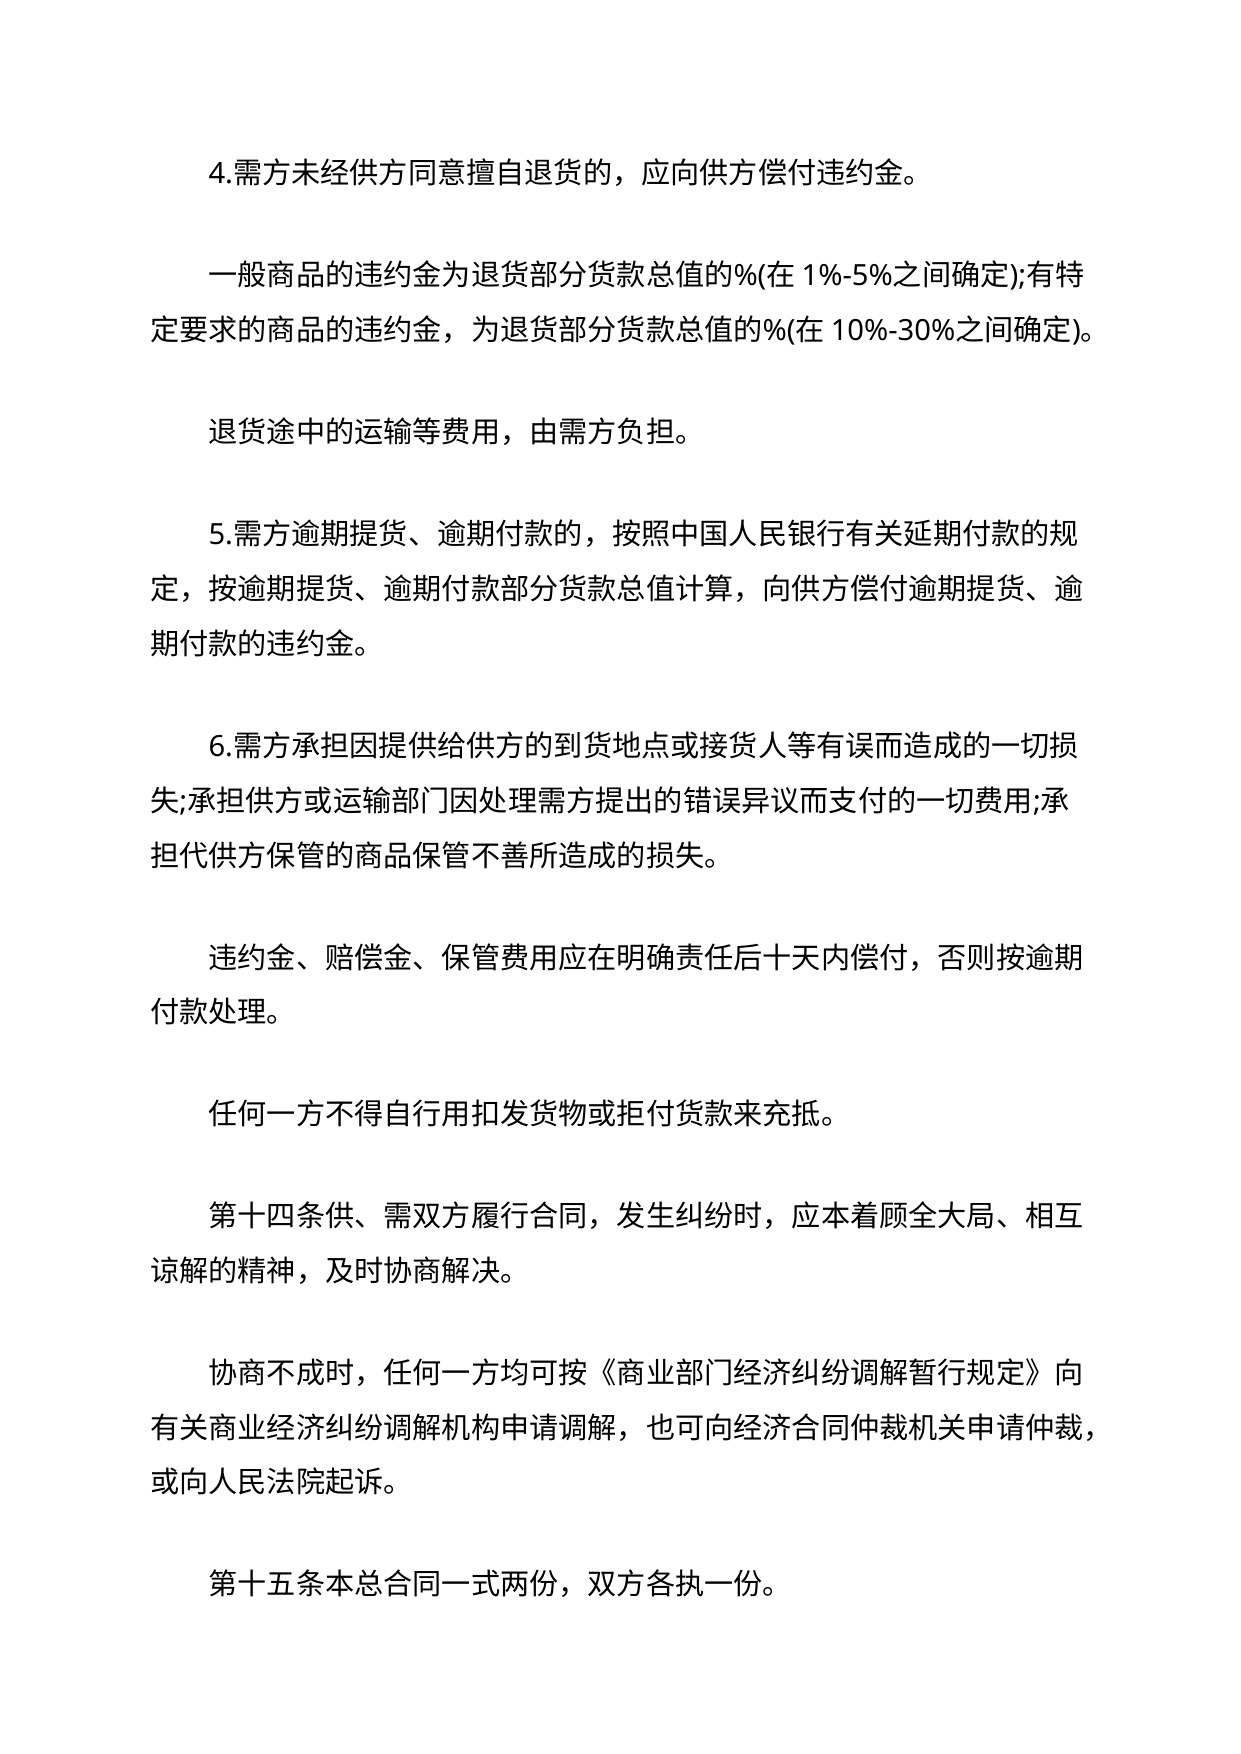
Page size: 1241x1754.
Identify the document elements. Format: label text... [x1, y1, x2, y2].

text 协商不成时，任何一方均可按《商业部门经济纠纷调解暂行规定》向有关商业经济纠纷调解机构申请调解，也可向经济合同仲裁机关申请仲裁，或向人民法院起诉。 [150, 1349, 1090, 1501]
text 第十五条本总合同一式两份，双方各执一份。 [150, 1561, 1090, 1603]
text 任何一方不得自行用扣发货物或拒付货款来充抵。 [150, 1091, 1090, 1133]
text 4.需方未经供方同意擅自退货的，应向供方偿付违约金。 [150, 150, 1090, 192]
text 6.需方承担因提供给供方的到货地点或接货人等有误而造成的一切损失;承担供方或运输部门因处理需方提出的错误异议而支付的一切费用;承担代供方保管的商品保管不善所造成的损失。 [150, 722, 1090, 875]
text 第十四条供、需双方履行合同，发生纠纷时，应本着顾全大局、相互谅解的精神，及时协商解决。 [150, 1193, 1090, 1290]
text 一般商品的违约金为退货部分货款总值的%(在1%-5%之间确定);有特定要求的商品的违约金，为退货部分货款总值的%(在10%-30%之间确定)。 [150, 252, 1090, 349]
text 5.需方逾期提货、逾期付款的，按照中国人民银行有关延期付款的规定，按逾期提货、逾期付款部分货款总值计算，向供方偿付逾期提货、逾期付款的违约金。 [150, 511, 1090, 663]
text 违约金、赔偿金、保管费用应在明确责任后十天内偿付，否则按逾期付款处理。 [150, 934, 1090, 1031]
text 退货途中的运输等费用，由需方负担。 [150, 409, 1090, 451]
